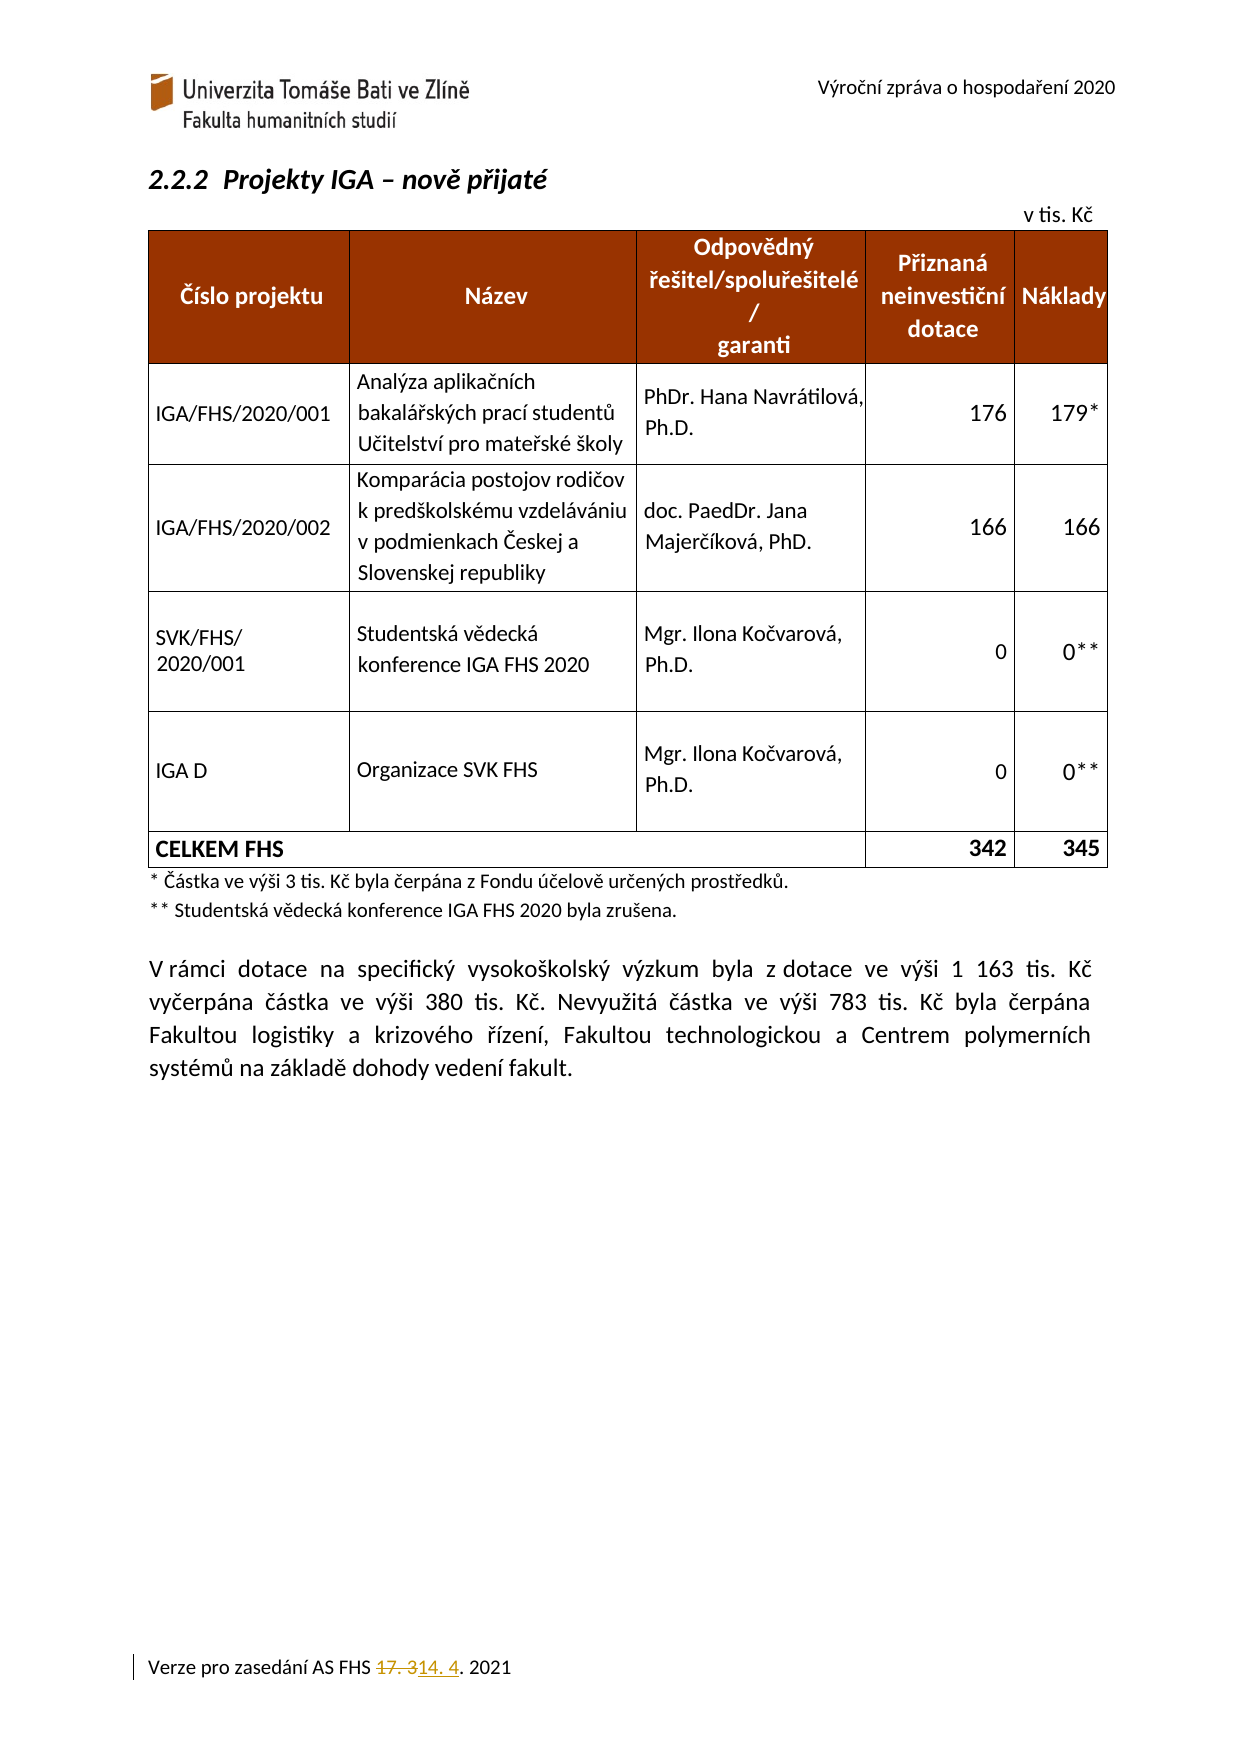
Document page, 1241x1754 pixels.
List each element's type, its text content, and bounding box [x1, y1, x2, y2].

table_cell SVK/FHS/2020/001 [149, 592, 349, 711]
table_header Náklady [1015, 231, 1107, 363]
table_header Odpovědný řešitel/spoluřešitelé/ garanti [637, 231, 865, 363]
table_cell 0 [866, 592, 1014, 711]
table_cell 166 [1015, 465, 1107, 591]
table_cell CELKEM FHS [149, 832, 865, 867]
table_cell IGA/FHS/2020/001 [149, 364, 349, 464]
table_cell 0 [866, 712, 1014, 831]
table_cell 176 [866, 364, 1014, 464]
table_cell Organizace SVK FHS [350, 712, 636, 831]
table_header Číslo projektu [149, 231, 349, 363]
table_cell Mgr. Ilona Kočvarová, Ph.D. [637, 592, 865, 711]
text V rámci dotace na specifický vysokoškolský výzkum byla z dotace ve výši 1 163 tis. Kč vyčerpána částka ve výši 380 tis. Kč. Nevyužitá částka ve výši 783 tis. Kč byla čerpána Fakultou logistiky a krizového řízení, Fakultou technologickou a Centrem polymerních systémů na základě dohody vedení fakult. [149, 954, 1093, 1083]
table_cell 166 [866, 465, 1014, 591]
table_header Název [350, 231, 636, 363]
table_cell Analýza aplikačních bakalářských prací studentů Učitelství pro mateřské školy [350, 364, 636, 464]
table_cell IGA/FHS/2020/002 [149, 465, 349, 591]
picture [150, 73, 470, 129]
table_cell 0** [1015, 592, 1107, 711]
table_cell doc. PaedDr. Jana Majerčíková, PhD. [637, 465, 865, 591]
text v tis. Kč [148, 200, 1093, 228]
table_cell 0** [1015, 712, 1107, 831]
table_cell Komparácia postojov rodičov k predškolskému vzdelávániu v podmienkach Českej a Slovenskej republiky [350, 465, 636, 591]
subtitle Projekty IGA – nově přijaté [148, 161, 1093, 197]
table_cell 342 [866, 832, 1014, 867]
table_cell PhDr. Hana Navrátilová, Ph.D. [637, 364, 865, 464]
table_cell Mgr. Ilona Kočvarová, Ph.D. [637, 712, 865, 831]
table_cell 345 [1015, 832, 1107, 867]
table_cell 179* [1015, 364, 1107, 464]
table_header Přiznaná neinvestiční dotace [866, 231, 1014, 363]
table_cell Studentská vědecká konference IGA FHS 2020 [350, 592, 636, 711]
text * Částka ve výši 3 tis. Kč byla čerpána z Fondu účelově určených prostředků. [149, 868, 1050, 894]
table_cell IGA D [149, 712, 349, 831]
text ** Studentská vědecká konference IGA FHS 2020 byla zrušena. [149, 897, 1050, 922]
